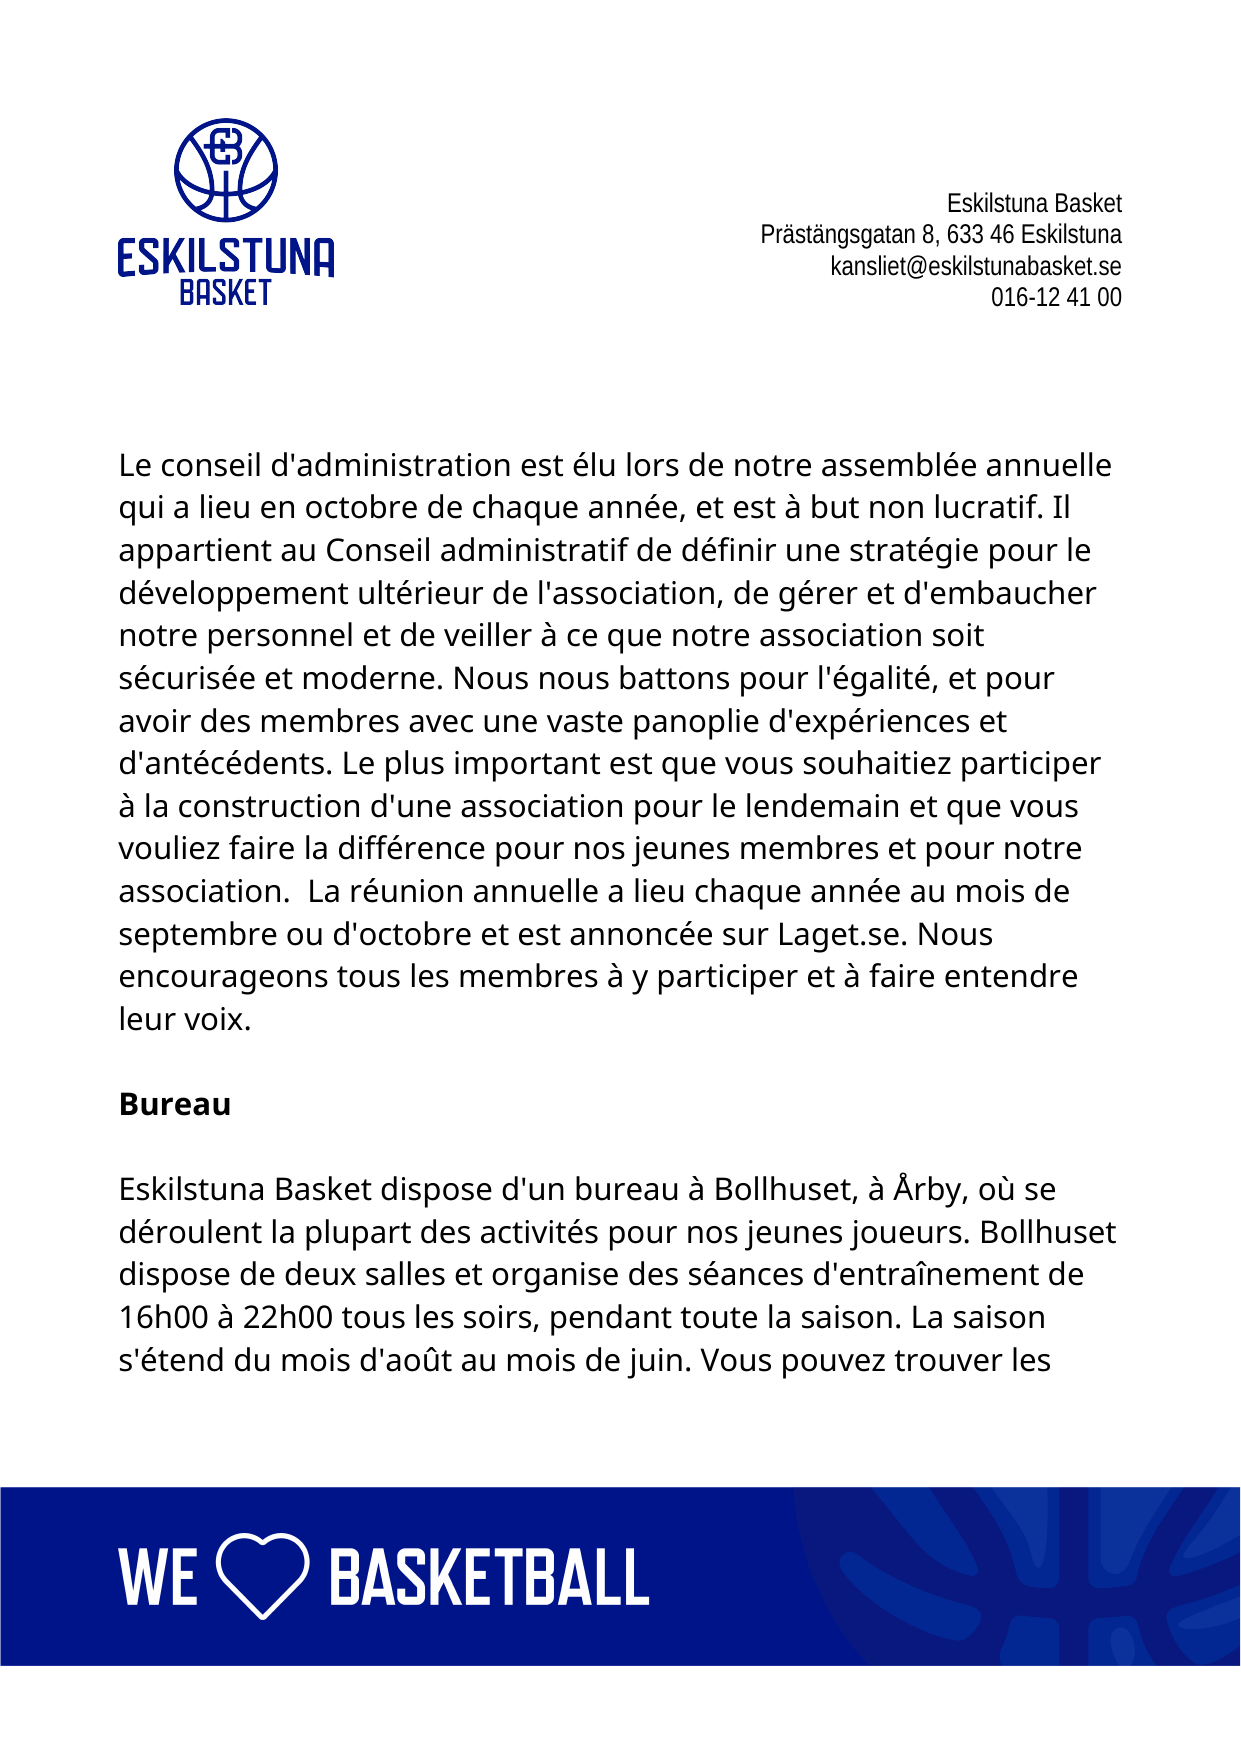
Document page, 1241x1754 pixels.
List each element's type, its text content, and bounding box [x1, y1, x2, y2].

text Bureau [118, 1082, 1122, 1124]
picture [118, 118, 334, 305]
text Le conseil d'administration est élu lors de notre assemblée annuelle qui a lieu en octobre de chaque année, et est à but non lucratif. Il appartient au Conseil administratif de définir une stratégie pour le développement ultérieur de l'association, de gérer et d'embaucher notre personnel et de veiller à ce que notre association soit sécurisée et moderne. Nous nous battons pour l'égalité, et pour avoir des membres avec une vaste panoplie d'expériences et d'antécédents. Le plus important est que vous souhaitiez participer à la construction d'une association pour le lendemain et que vous vouliez faire la différence pour nos jeunes membres et pour notre association. La réunion annuelle a lieu chaque année au mois de septembre ou d'octobre et est annoncée sur Laget.se. Nous encourageons tous les membres à y participer et à faire entendre leur voix. [118, 443, 1122, 1039]
picture [0, 1487, 1241, 1666]
